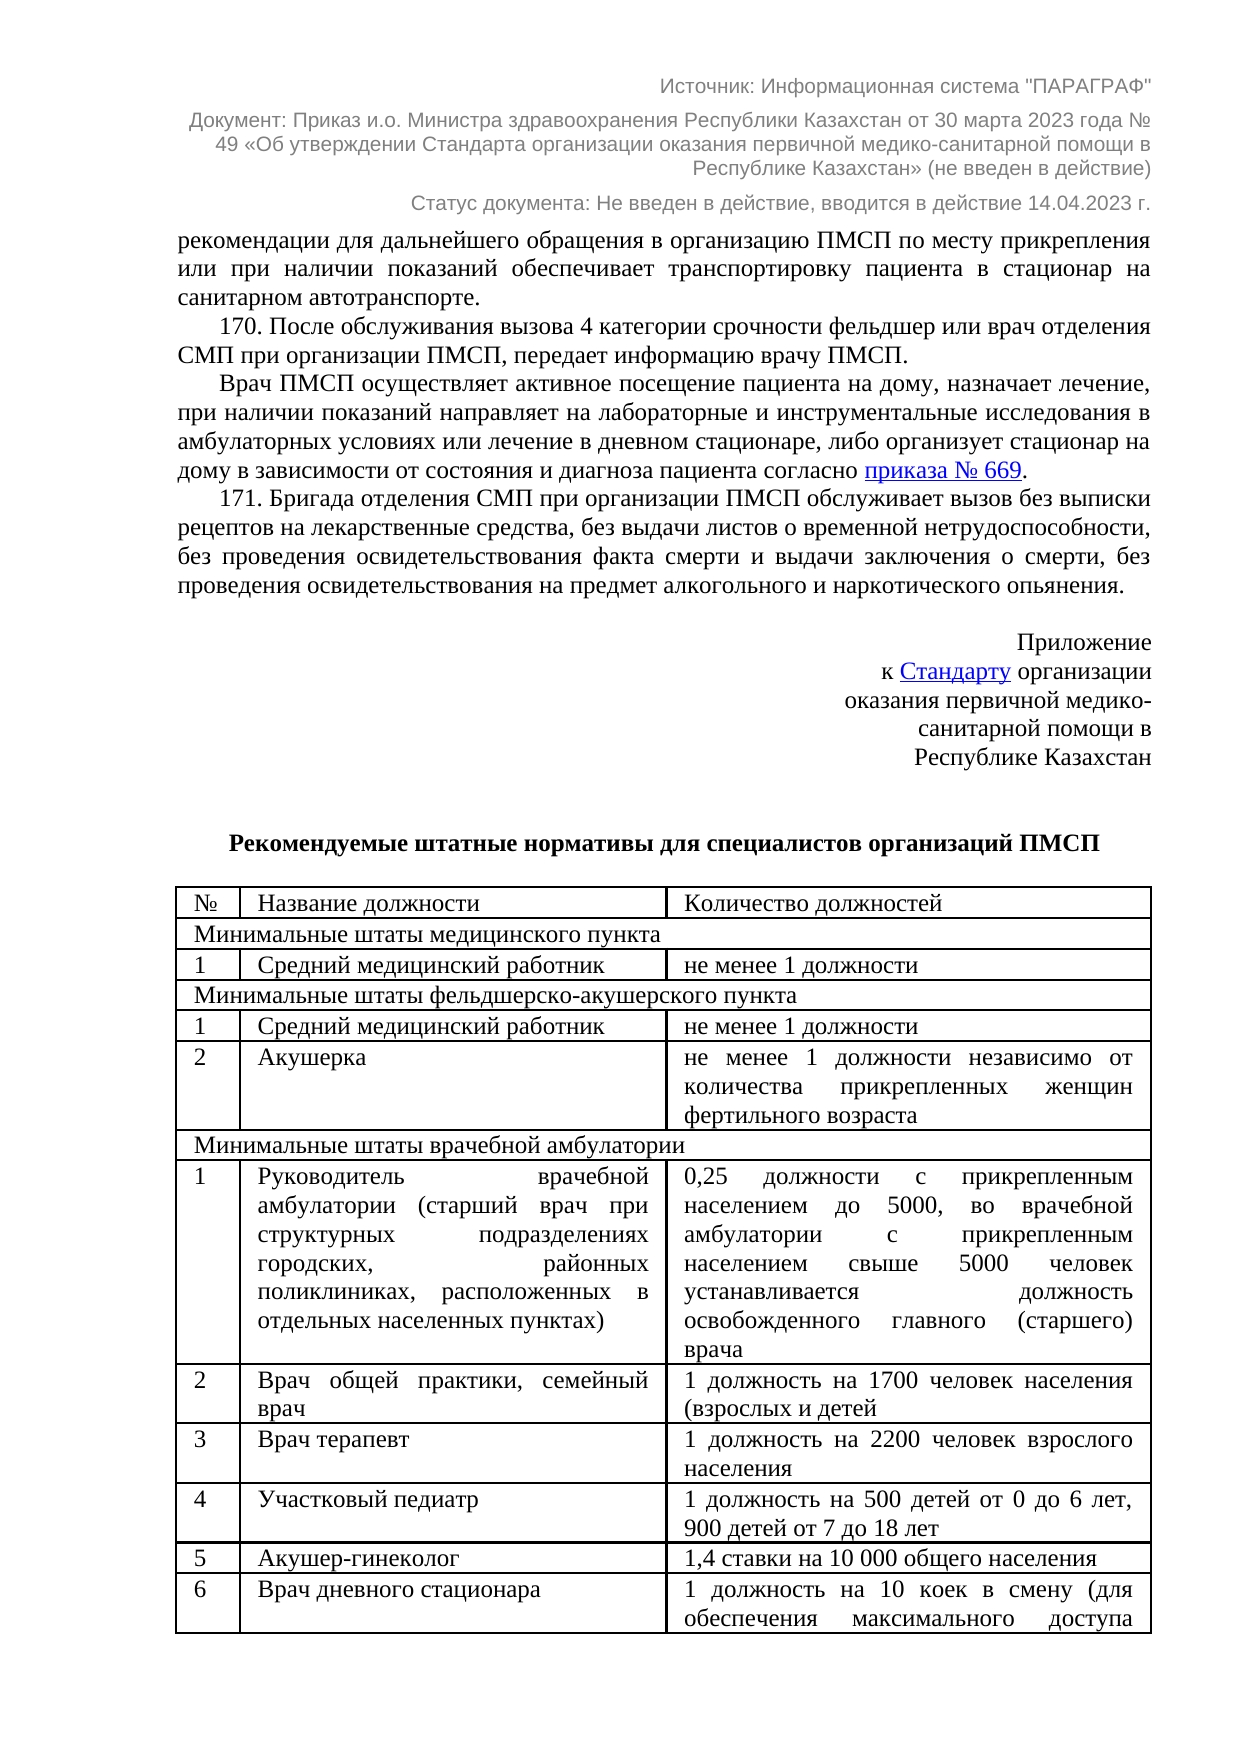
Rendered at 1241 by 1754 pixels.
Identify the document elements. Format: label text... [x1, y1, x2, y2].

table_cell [241, 1574, 665, 1632]
text Рекомендуемые штатные нормативы для специалистов организаций ПМСП [177, 828, 1152, 857]
text к Стандарту организации [177, 656, 1152, 685]
text 170. После обслуживания вызова 4 категории срочности фельдшер или врач отделения СМП при организации ПМСП, передает информацию врачу ПМСП. [177, 311, 1152, 368]
table_cell 4 [177, 1484, 239, 1541]
table_cell 6 [177, 1574, 239, 1632]
table_cell Минимальные штаты фельдшерско-акушерского пункта [177, 981, 1150, 1009]
table_cell не менее 1 должности независимо от количества прикрепленных женщин фертильного возраста [668, 1042, 1150, 1128]
table_cell Врач общей практики, семейный врач [241, 1365, 665, 1422]
table_cell 2 [177, 1042, 239, 1128]
table_cell Акушерка [241, 1042, 665, 1128]
table_cell 1 должность на 2200 человек взрослого населения [668, 1424, 1150, 1482]
table_cell не менее 1 должности [668, 950, 1150, 978]
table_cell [668, 1574, 1150, 1632]
table_cell 1 [177, 1011, 239, 1040]
table_cell 5 [177, 1544, 239, 1572]
table_cell 0,25 должности с прикрепленным населением до 5000, во врачебной амбулатории с прикрепленным населением свыше 5000 человек устанавливается должность освобожденного главного (старшего) врача [668, 1161, 1150, 1363]
table_cell 1 [177, 950, 239, 978]
text 171. Бригада отделения СМП при организации ПМСП обслуживает вызов без выписки рецептов на лекарственные средства, без выдачи листов о временной нетрудоспособности, без проведения освидетельствования факта смерти и выдачи заключения о смерти, без проведения освидетельствования на предмет алкогольного и наркотического опьянения. [177, 483, 1152, 598]
table_cell Руководитель врачебной амбулатории (старший врач при структурных подразделениях городских, районных поликлиниках, расположенных в отдельных населенных пунктах) [241, 1161, 665, 1363]
table_header № [177, 888, 239, 917]
table_cell Участковый педиатр [241, 1484, 665, 1541]
table_cell 1 должность на 500 детей от 0 до 6 лет, 900 детей от 7 до 18 лет [668, 1484, 1150, 1541]
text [177, 225, 1152, 311]
table_cell Минимальные штаты врачебной амбулатории [177, 1131, 1150, 1159]
table_cell 1,4 ставки на 10 000 общего населения [668, 1544, 1150, 1572]
table_cell 3 [177, 1424, 239, 1482]
table_cell Акушер-гинеколог [241, 1544, 665, 1572]
table_cell Врач терапевт [241, 1424, 665, 1482]
table_cell Средний медицинский работник [241, 950, 665, 978]
text санитарной помощи в [177, 713, 1152, 742]
text Врач ПМСП осуществляет активное посещение пациента на дому, назначает лечение, при наличии показаний направляет на лабораторные и инструментальные исследования в амбулаторных условиях или лечение в дневном стационаре, либо организует стационар на дому в зависимости от состояния и диагноза пациента согласно приказа № 669. [177, 368, 1152, 483]
table_cell Минимальные штаты медицинского пункта [177, 919, 1150, 948]
table_cell 1 должность на 1700 человек населения (взрослых и детей [668, 1365, 1150, 1422]
table_cell Средний медицинский работник [241, 1011, 665, 1040]
text Республике Казахстан [177, 742, 1152, 771]
table_cell 2 [177, 1365, 239, 1422]
text оказания первичной медико- [177, 685, 1152, 713]
table_cell 1 [177, 1161, 239, 1363]
table_cell не менее 1 должности [668, 1011, 1150, 1040]
table_header Название должности [241, 888, 665, 917]
table_header Количество должностей [668, 888, 1150, 917]
text Приложение [177, 627, 1152, 656]
